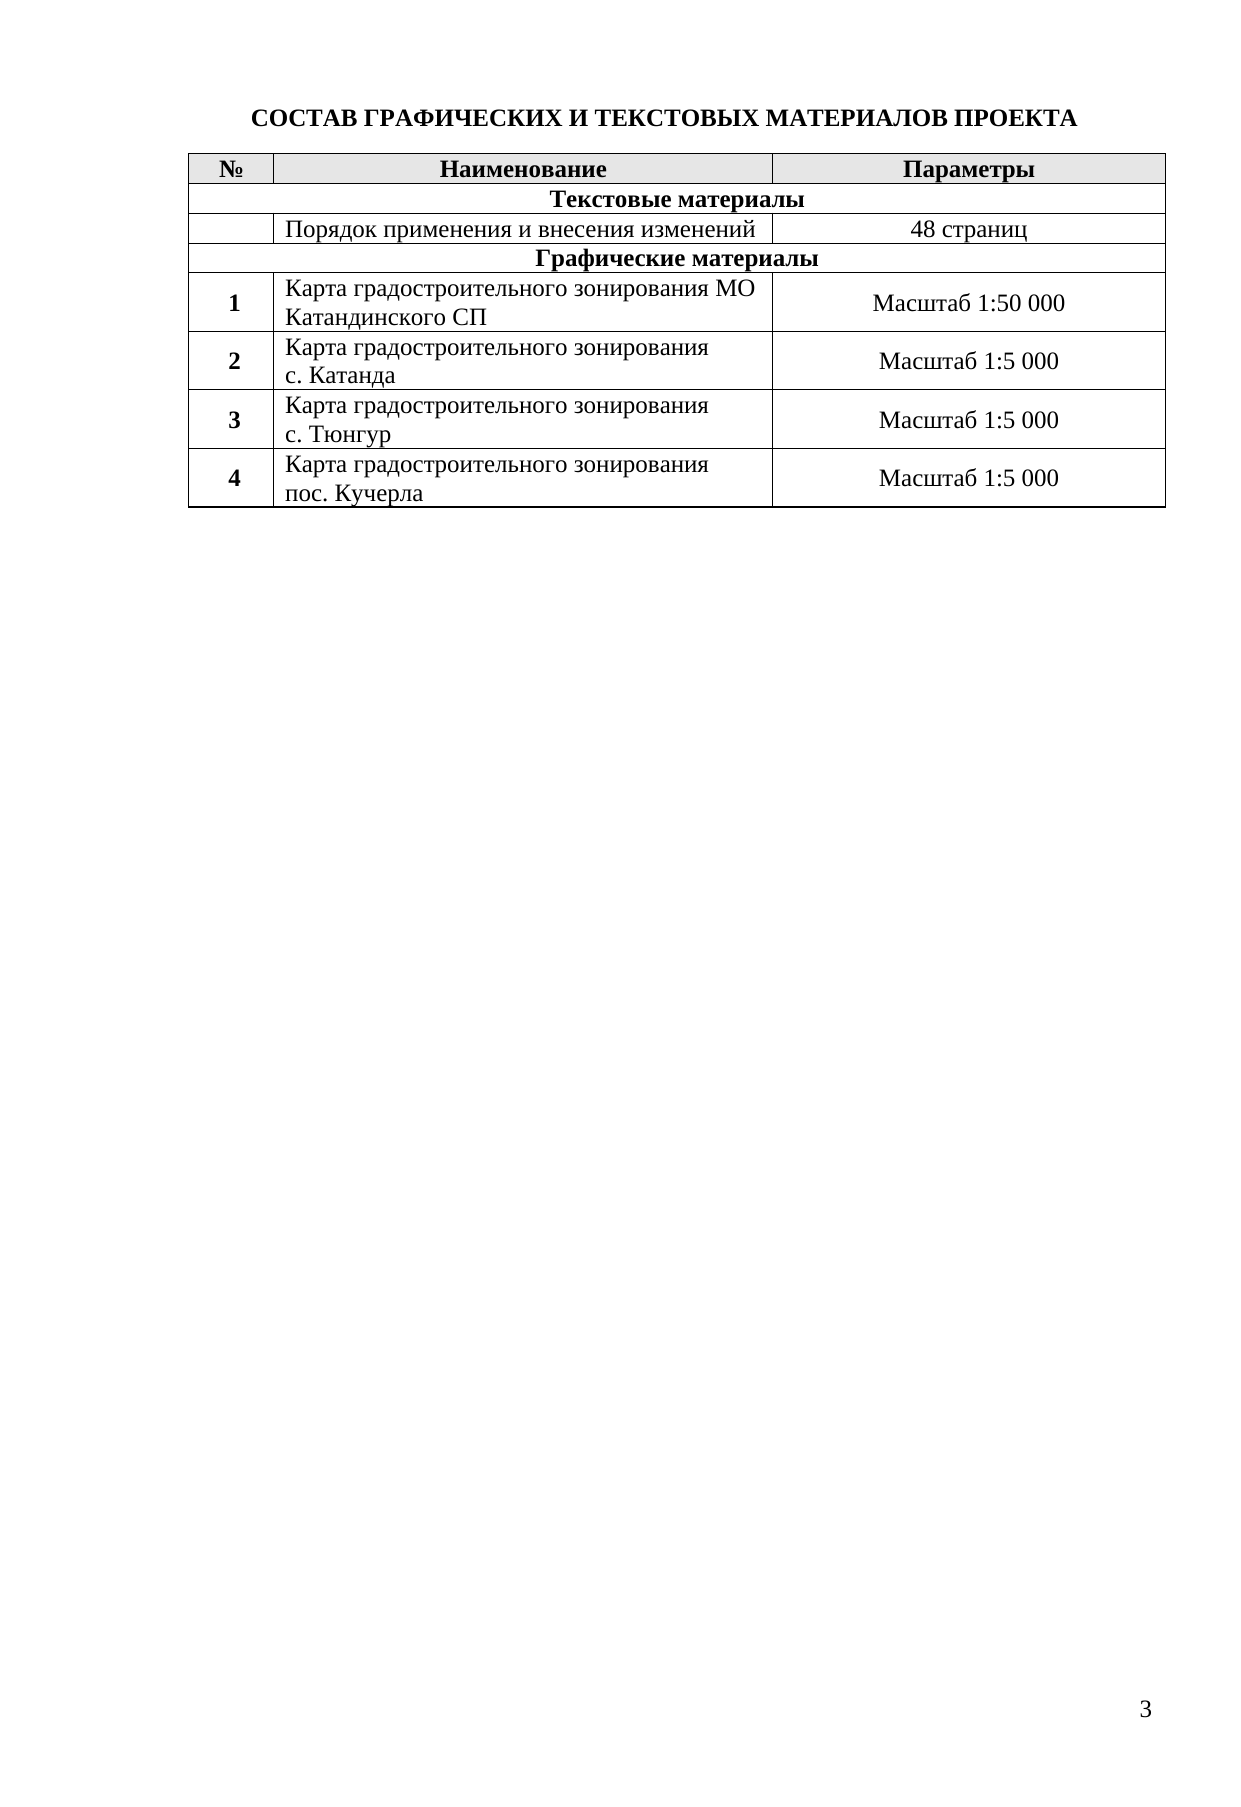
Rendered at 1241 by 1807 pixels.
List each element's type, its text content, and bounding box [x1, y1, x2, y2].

table_cell 3 [189, 390, 273, 448]
table_cell [189, 214, 273, 242]
table_cell Масштаб 1:5 000 [773, 332, 1165, 389]
table_cell Масштаб 1:5 000 [773, 390, 1165, 448]
table_cell 1 [189, 273, 273, 331]
table_cell Масштаб 1:50 000 [773, 273, 1165, 331]
table_cell Графические материалы [189, 244, 1165, 272]
table_header Наименование [274, 154, 772, 183]
table_cell 48 страниц [773, 214, 1165, 242]
table_cell 2 [189, 332, 273, 389]
table_cell Текстовые материалы [189, 184, 1165, 213]
table_header Параметры [773, 154, 1165, 183]
table_cell 4 [189, 449, 273, 506]
table_cell Карта градостроительного зонирования с. Катанда [274, 332, 772, 389]
table_cell Карта градостроительного зонирования с. Тюнгур [274, 390, 772, 448]
table_cell Карта градостроительного зонирования МО Катандинского СП [274, 273, 772, 331]
table_cell Масштаб 1:5 000 [773, 449, 1165, 506]
table_header № [189, 154, 273, 183]
table_cell Карта градостроительного зонирования пос. Кучерла [274, 449, 772, 506]
table_cell Порядок применения и внесения изменений [274, 214, 772, 242]
text СОСТАВ ГРАФИЧЕСКИХ И ТЕКСТОВЫХ МАТЕРИАЛОВ ПРОЕКТА [177, 103, 1152, 132]
